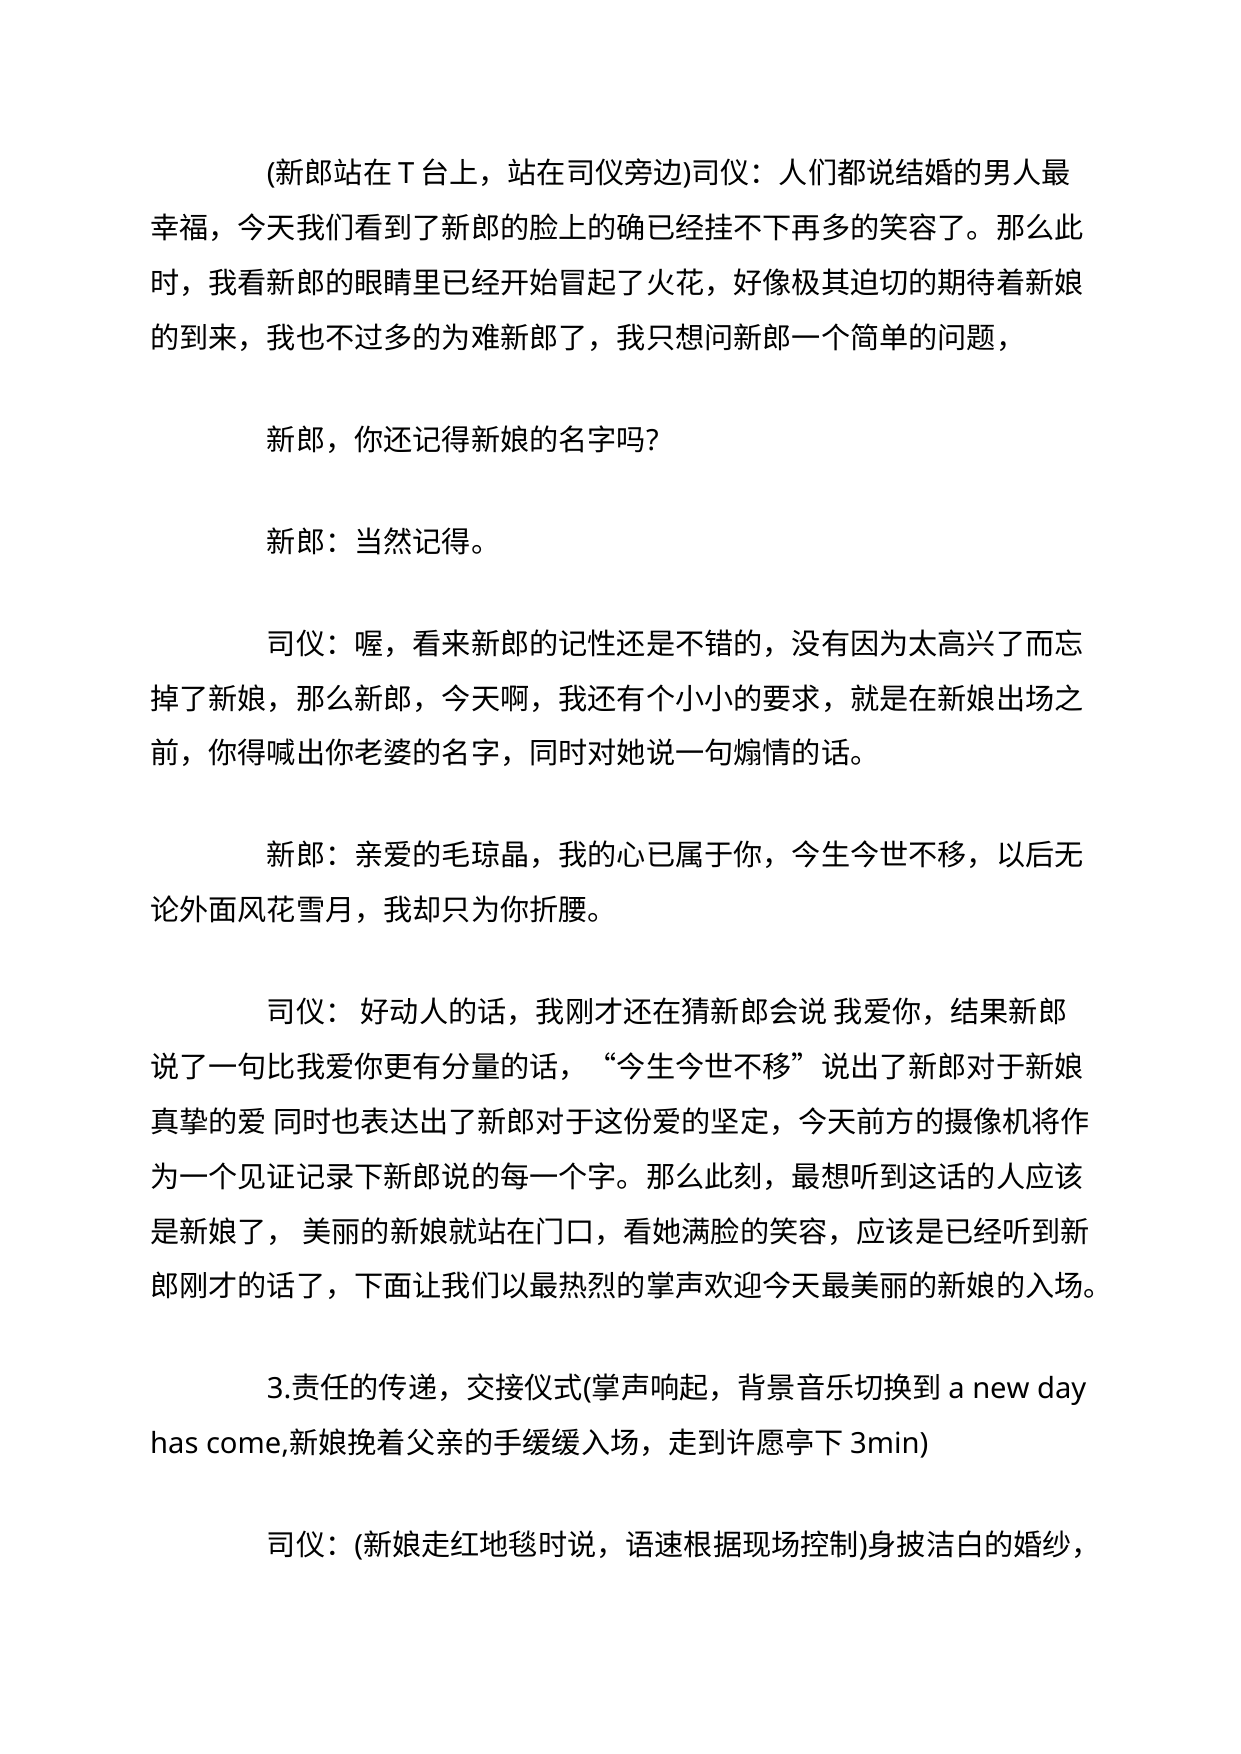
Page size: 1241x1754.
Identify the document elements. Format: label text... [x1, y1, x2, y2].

text 3.责任的传递，交接仪式(掌声响起，背景音乐切换到 a new day has come,新娘挽着父亲的手缓缓入场，走到许愿亭下 3min) [150, 1365, 1090, 1462]
text 新郎：当然记得。 [150, 518, 1090, 561]
text 司仪：喔，看来新郎的记性还是不错的，没有因为太高兴了而忘掉了新娘，那么新郎，今天啊，我还有个小小的要求，就是在新娘出场之前，你得喊出你老婆的名字，同时对她说一句煽情的话。 [150, 620, 1090, 772]
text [150, 1522, 1090, 1564]
text 新郎：亲爱的毛琼晶，我的心已属于你，今生今世不移，以后无论外面风花雪月，我却只为你折腰。 [150, 832, 1090, 929]
text 新郎，你还记得新娘的名字吗? [150, 417, 1090, 459]
text 司仪： 好动人的话，我刚才还在猜新郎会说 我爱你，结果新郎说了一句比我爱你更有分量的话，“今生今世不移”说出了新郎对于新娘真挚的爱 同时也表达出了新郎对于这份爱的坚定，今天前方的摄像机将作为一个见证记录下新郎说的每一个字。那么此刻，最想听到这话的人应该是新娘了， 美丽的新娘就站在门口，看她满脸的笑容，应该是已经听到新郎刚才的话了，下面让我们以最热烈的掌声欢迎今天最美丽的新娘的入场。 [150, 988, 1090, 1305]
text (新郎站在T台上，站在司仪旁边)司仪：人们都说结婚的男人最幸福，今天我们看到了新郎的脸上的确已经挂不下再多的笑容了。那么此时，我看新郎的眼睛里已经开始冒起了火花，好像极其迫切的期待着新娘的到来，我也不过多的为难新郎了，我只想问新郎一个简单的问题， [150, 150, 1090, 357]
